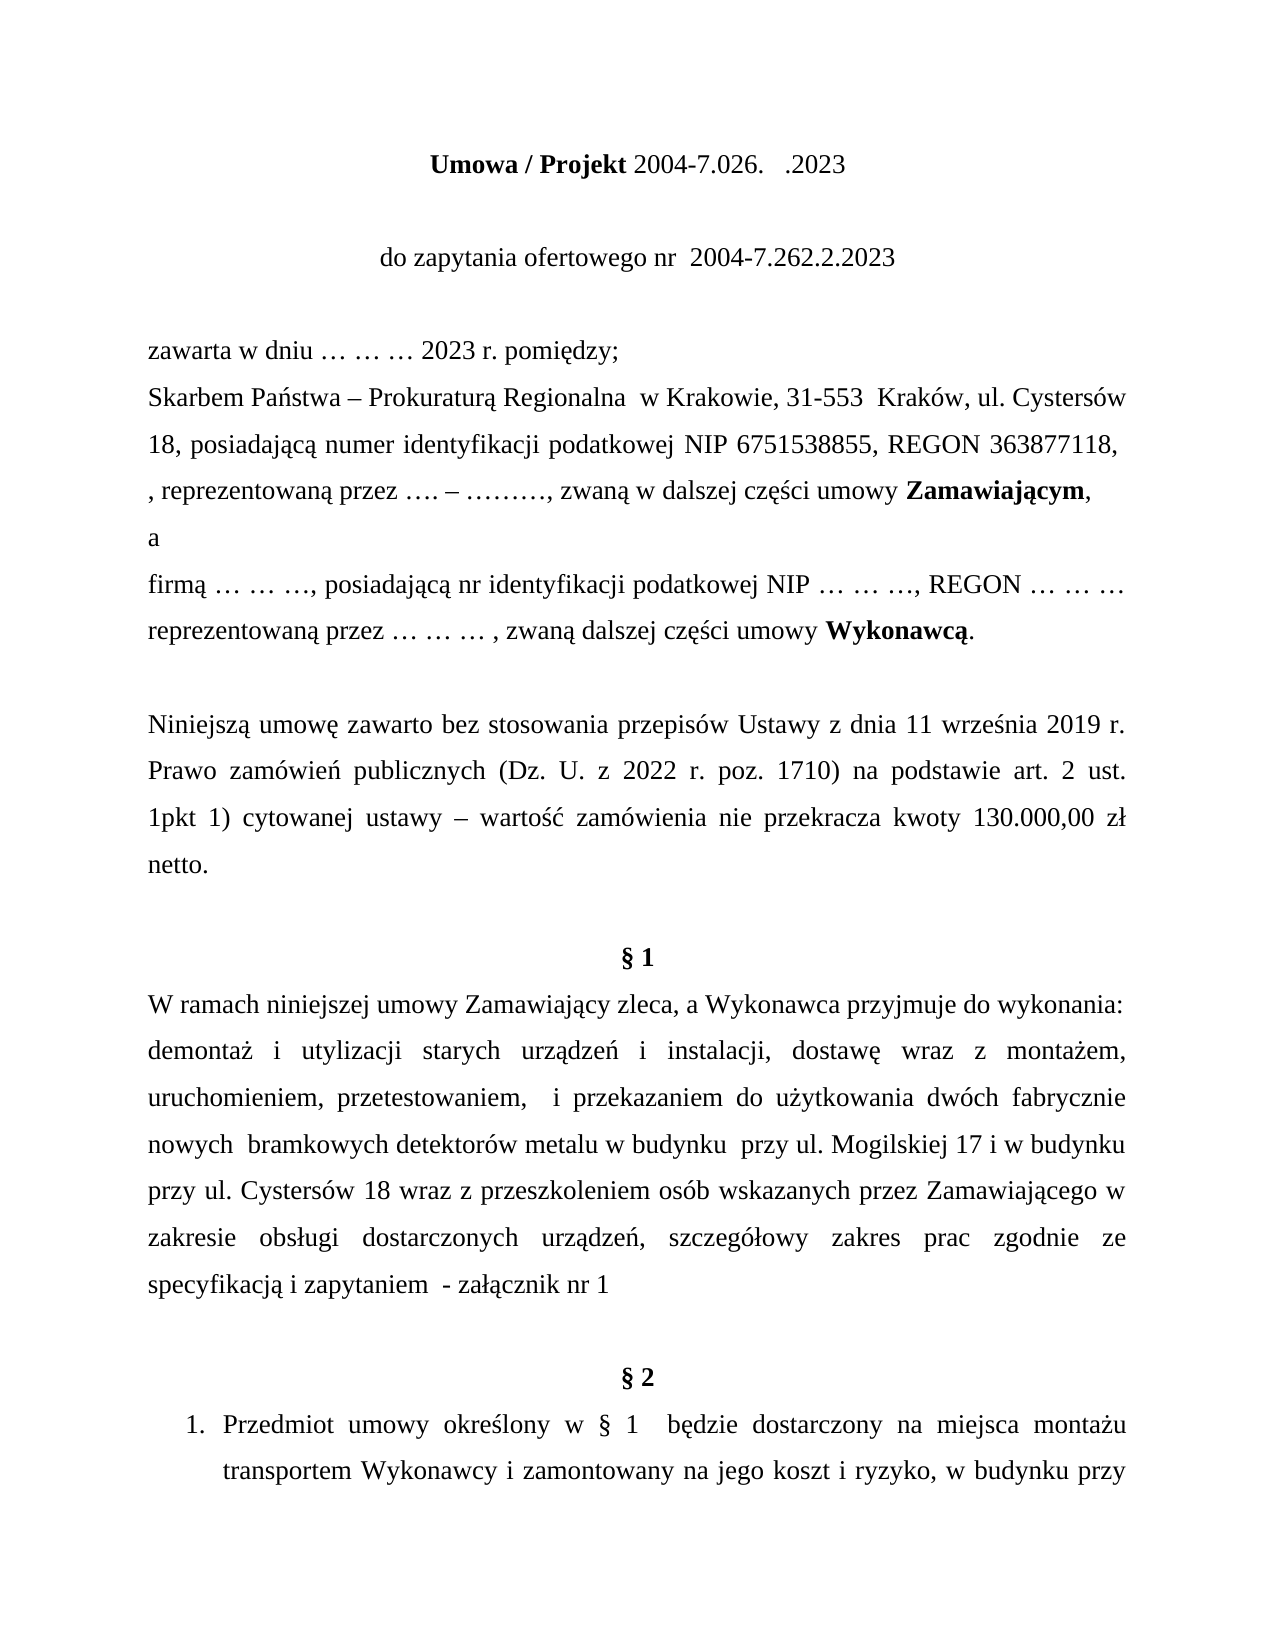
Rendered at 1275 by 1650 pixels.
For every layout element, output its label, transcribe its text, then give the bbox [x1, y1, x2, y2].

text demontaż i utylizacji starych urządzeń i instalacji, dostawę wraz z montażem, uruchomieniem, przetestowaniem, i przekazaniem do użytkowania dwóch fabrycznie nowych bramkowych detektorów metalu w budynku przy ul. Mogilskiej 17 i w budynku przy ul. Cystersów 18 wraz z przeszkoleniem osób wskazanych przez Zamawiającego w zakresie obsługi dostarczonych urządzeń, szczegółowy zakres prac zgodnie ze specyfikacją i zapytaniem - załącznik nr 1 [148, 1034, 1127, 1299]
text § 1 [148, 941, 1127, 972]
text firmą … … …, posiadającą nr identyfikacji podatkowej NIP … … …, REGON … … … reprezentowaną przez … … … , zwaną dalszej części umowy Wykonawcą. [148, 568, 1127, 646]
text do zapytania ofertowego nr 2004-7.262.2.2023 [148, 241, 1127, 272]
text Skarbem Państwa – Prokuraturą Regionalna w Krakowie, 31-553 Kraków, ul. Cystersów 18, posiadającą numer identyfikacji podatkowej NIP 6751538855, REGON 363877118, , reprezentowaną przez …. – ………, zwaną w dalszej części umowy Zamawiającym, [148, 381, 1127, 506]
text Umowa / Projekt 2004-7.026. .2023 [148, 148, 1127, 179]
text W ramach niniejszej umowy Zamawiający zleca, a Wykonawca przyjmuje do wykonania: [148, 988, 1127, 1019]
text a [148, 521, 1127, 552]
text § 2 [148, 1361, 1127, 1392]
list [185, 1408, 1127, 1486]
text Niniejszą umowę zawarto bez stosowania przepisów Ustawy z dnia 11 września 2019 r. Prawo zamówień publicznych (Dz. U. z 2022 r. poz. 1710) na podstawie art. 2 ust. 1pkt 1) cytowanej ustawy – wartość zamówienia nie przekracza kwoty 130.000,00 zł netto. [148, 708, 1127, 879]
text zawarta w dniu … … … 2023 r. pomiędzy; [148, 334, 1127, 366]
